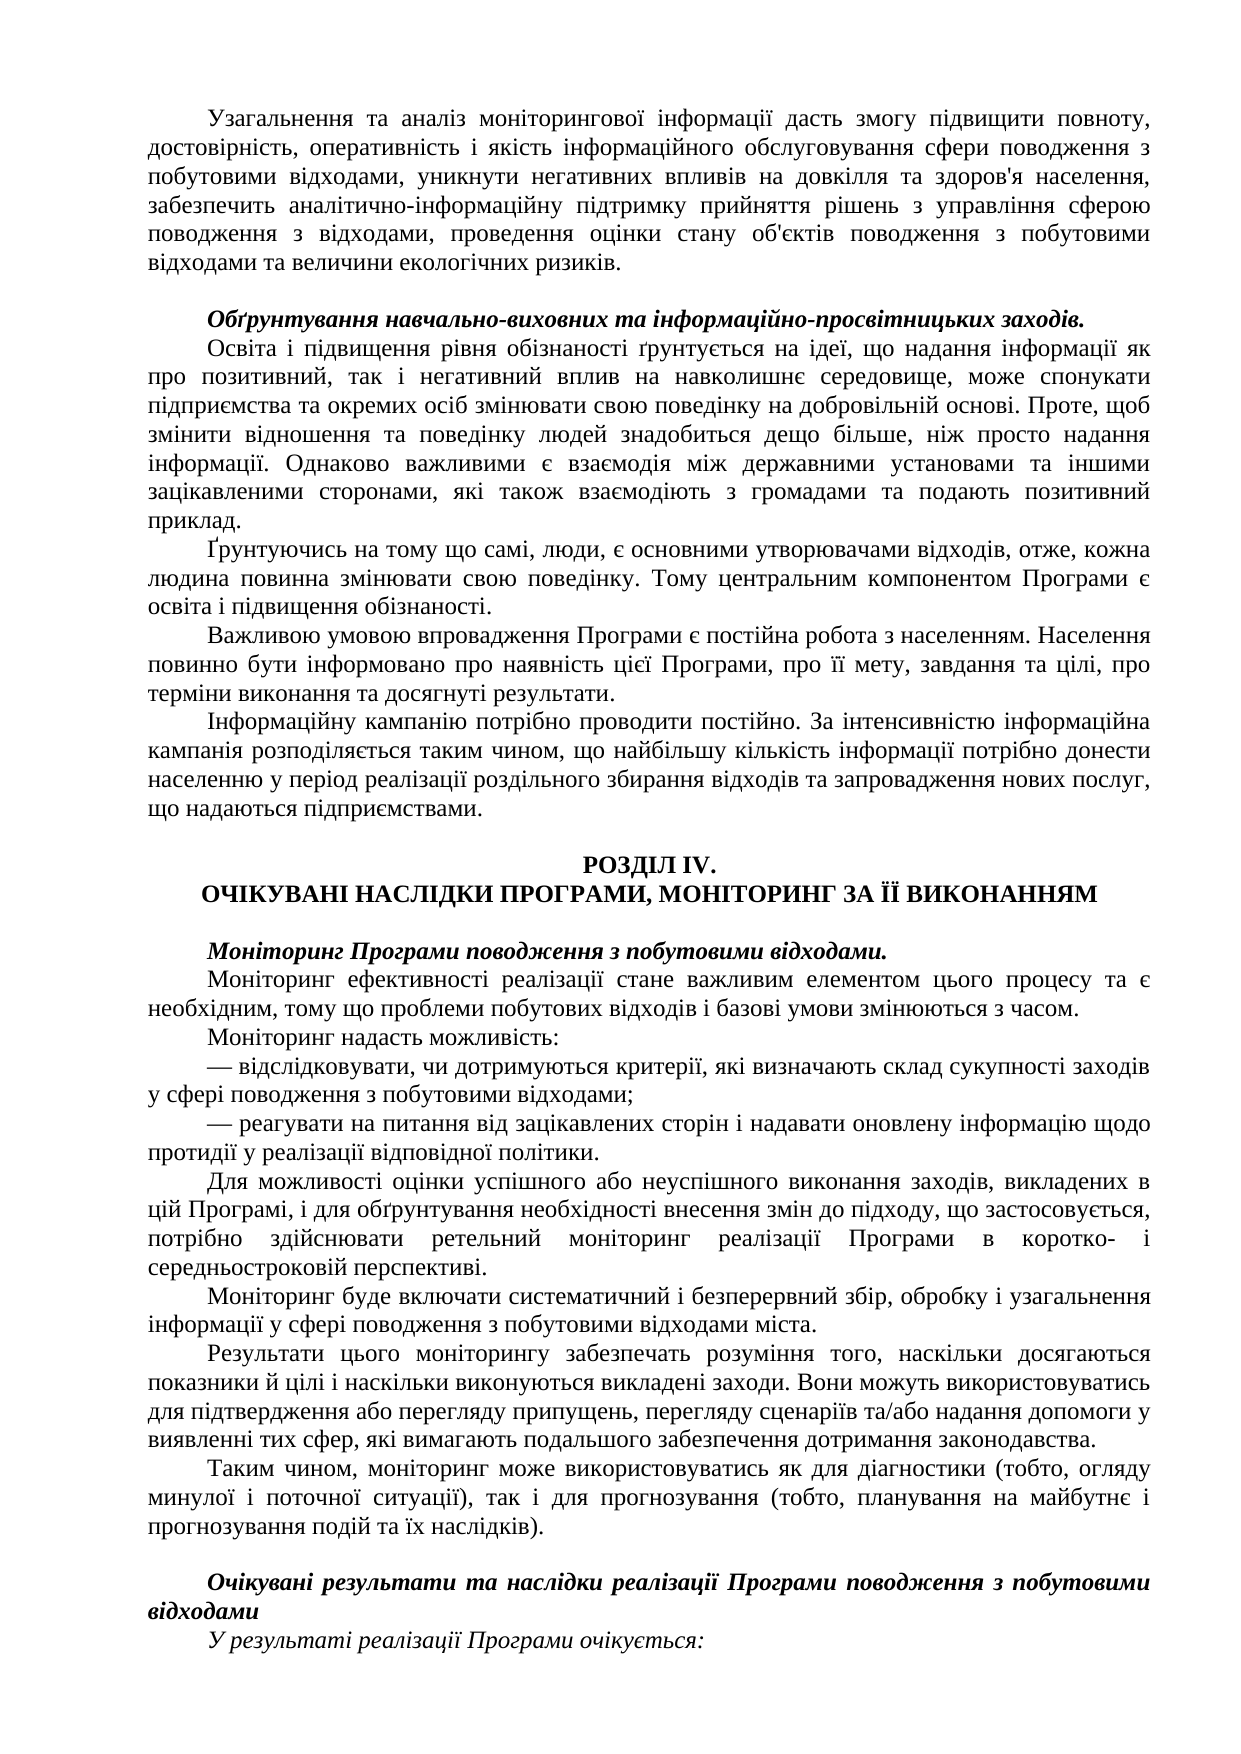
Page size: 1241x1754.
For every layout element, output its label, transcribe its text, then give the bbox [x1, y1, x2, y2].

text ОЧІКУВАНІ НАСЛІДКИ ПРОГРАМИ, МОНІТОРИНГ ЗА ЇЇ ВИКОНАННЯМ [148, 879, 1151, 908]
text Очікувані результати та наслідки реалізації Програми поводження з побутовими відходами [148, 1567, 1151, 1625]
text У результаті реалізації Програми очікується: [148, 1625, 1151, 1654]
text Моніторинг Програми поводження з побутовими відходами. [148, 936, 1151, 964]
text Інформаційну кампанію потрібно проводити постійно. За інтенсивністю інформаційна кампанія розподіляється таким чином, що найбільшу кількість інформації потрібно донести населенню у період реалізації роздільного збирання відходів та запровадження нових послуг, що надаються підприємствами. [148, 706, 1151, 821]
text — реагувати на питання від зацікавлених сторін і надавати оновлену інформацію щодо протидії у реалізації відповідної політики. [148, 1108, 1151, 1166]
text Ґрунтуючись на тому що самі, люди, є основними утворювачами відходів, отже, кожна людина повинна змінювати свою поведінку. Тому центральним компонентом Програми є освіта і підвищення обізнаності. [148, 534, 1151, 620]
text — відслідковувати, чи дотримуються критерії, які визначають склад сукупності заходів у сфері поводження з побутовими відходами; [148, 1051, 1151, 1108]
text Таким чином, моніторинг може використовуватись як для діагностики (тобто, огляду минулої і поточної ситуації), так і для прогнозування (тобто, планування на майбутнє і прогнозування подій та їх наслідків). [148, 1453, 1151, 1539]
text Обґрунтування навчально-виховних та інформаційно-просвітницьких заходів. [148, 304, 1151, 333]
text Моніторинг буде включати систематичний і безперервний збір, обробку і узагальнення інформації у сфері поводження з побутовими відходами міста. [148, 1281, 1151, 1338]
text Для можливості оцінки успішного або неуспішного виконання заходів, викладених в цій Програмі, і для обґрунтування необхідності внесення змін до підходу, що застосовується, потрібно здійснювати ретельний моніторинг реалізації Програми в коротко- і середньостроковій перспективі. [148, 1166, 1151, 1281]
text Результати цього моніторингу забезпечать розуміння того, наскільки досягаються показники й цілі і наскільки виконуються викладені заходи. Вони можуть використовуватись для підтвердження або перегляду припущень, перегляду сценаріїв та/або надання допомоги у виявленні тих сфер, які вимагають подальшого забезпечення дотримання законодавства. [148, 1338, 1151, 1453]
text Моніторинг надасть можливість: [148, 1022, 1151, 1051]
text Освіта і підвищення рівня обізнаності ґрунтується на ідеї, що надання інформації як про позитивний, так і негативний вплив на навколишнє середовище, може спонукати підприємства та окремих осіб змінювати свою поведінку на добровільній основі. Проте, щоб змінити відношення та поведінку людей знадобиться дещо більше, ніж просто надання інформації. Однаково важливими є взаємодія між державними установами та іншими зацікавленими сторонами, які також взаємодіють з громадами та подають позитивний приклад. [148, 333, 1151, 534]
text Моніторинг ефективності реалізації стане важливим елементом цього процесу та є необхідним, тому що проблеми побутових відходів і базові умови змінюються з часом. [148, 964, 1151, 1022]
text РОЗДІЛ IV. [148, 850, 1151, 879]
text Узагальнення та аналіз моніторингової інформації дасть змогу підвищити повноту, достовірність, оперативність і якість інформаційного обслуговування сфери поводження з побутовими відходами, уникнути негативних впливів на довкілля та здоров'я населення, забезпечить аналітично-інформаційну підтримку прийняття рішень з управління сферою поводження з відходами, проведення оцінки стану об'єктів поводження з побутовими відходами та величини екологічних ризиків. [148, 103, 1151, 276]
text Важливою умовою впровадження Програми є постійна робота з населенням. Населення повинно бути інформовано про наявність цієї Програми, про її мету, завдання та цілі, про терміни виконання та досягнуті результати. [148, 620, 1151, 706]
